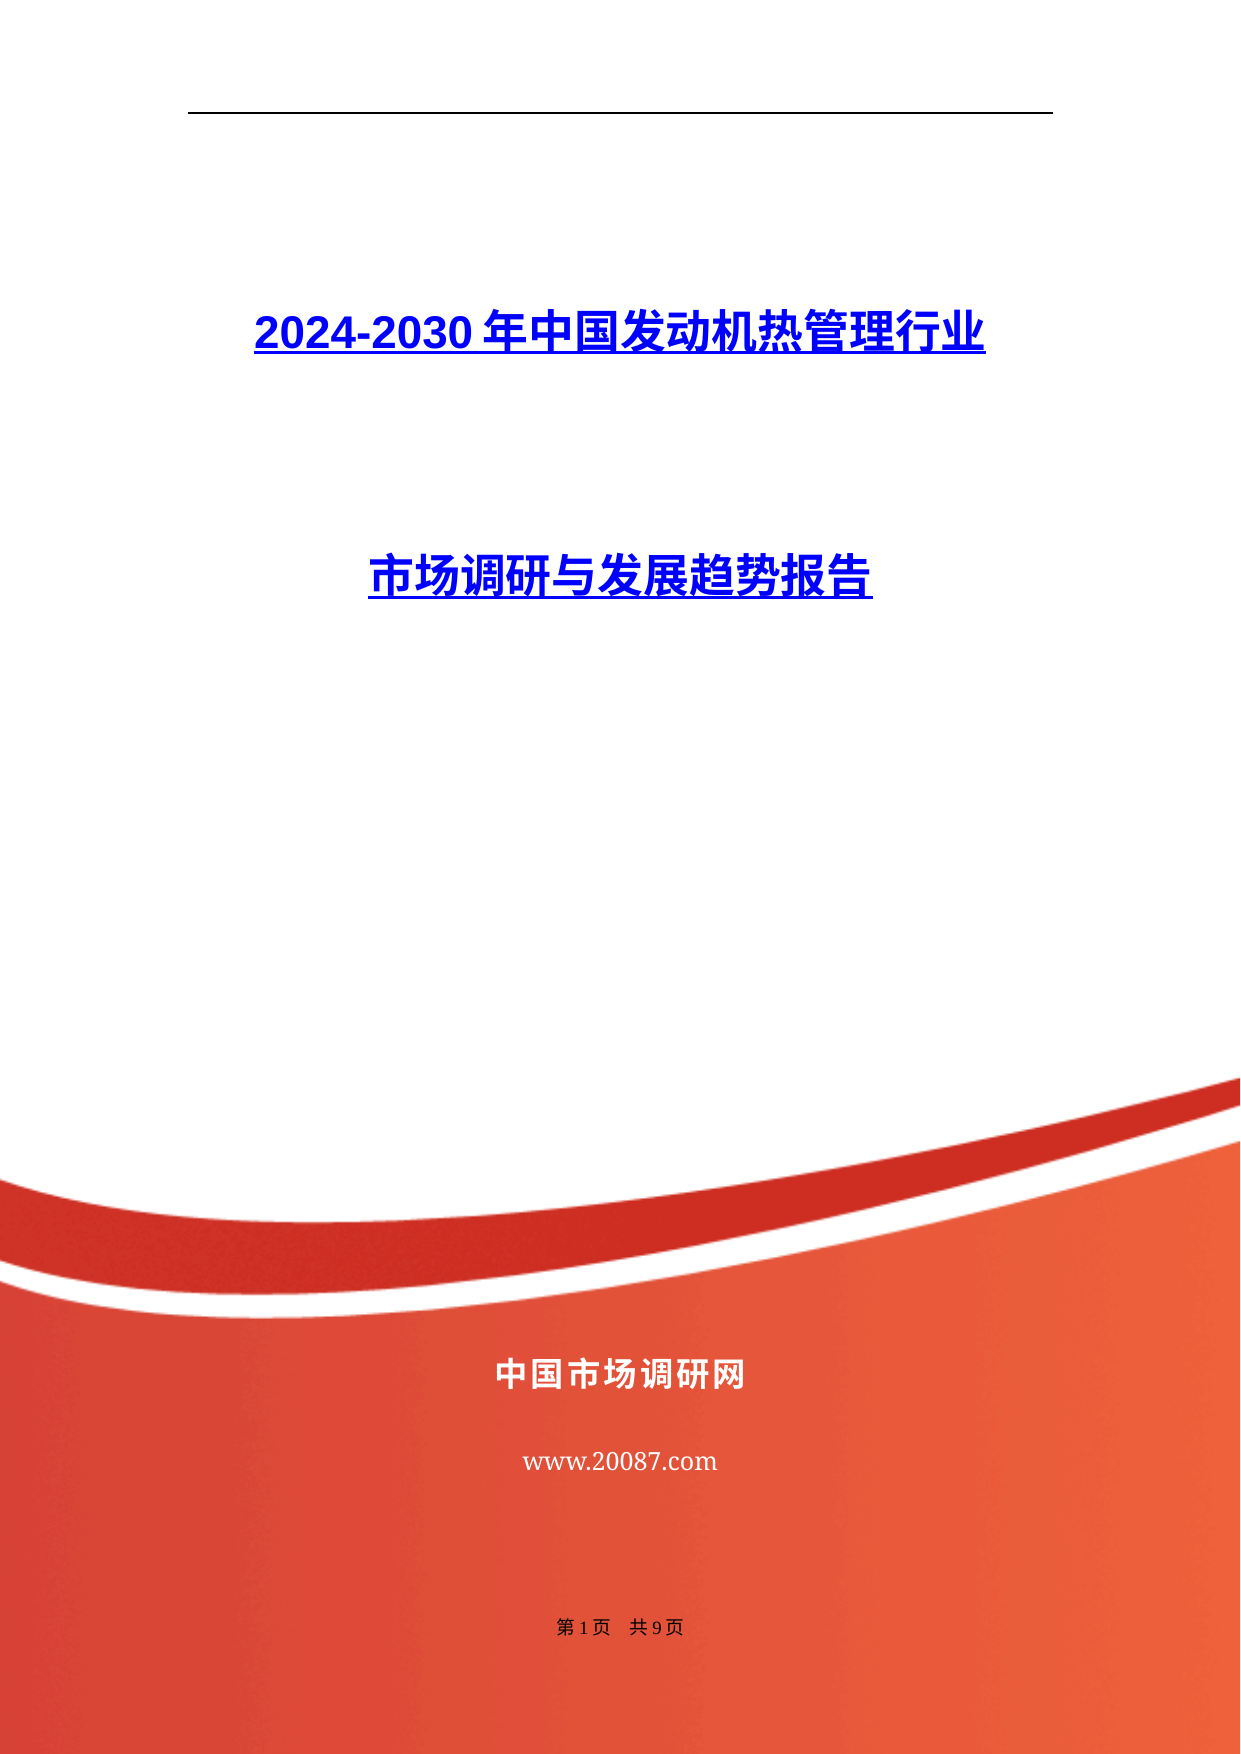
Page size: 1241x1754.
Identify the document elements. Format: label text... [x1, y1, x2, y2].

text www.20087.com [187, 1428, 1053, 1493]
table_header 2024-2030年中国发动机热管理行业市场调研与发展趋势报告 [188, 207, 1053, 773]
picture [0, 1006, 1241, 1754]
subtitle 中国市场调研网 [187, 1339, 1053, 1404]
